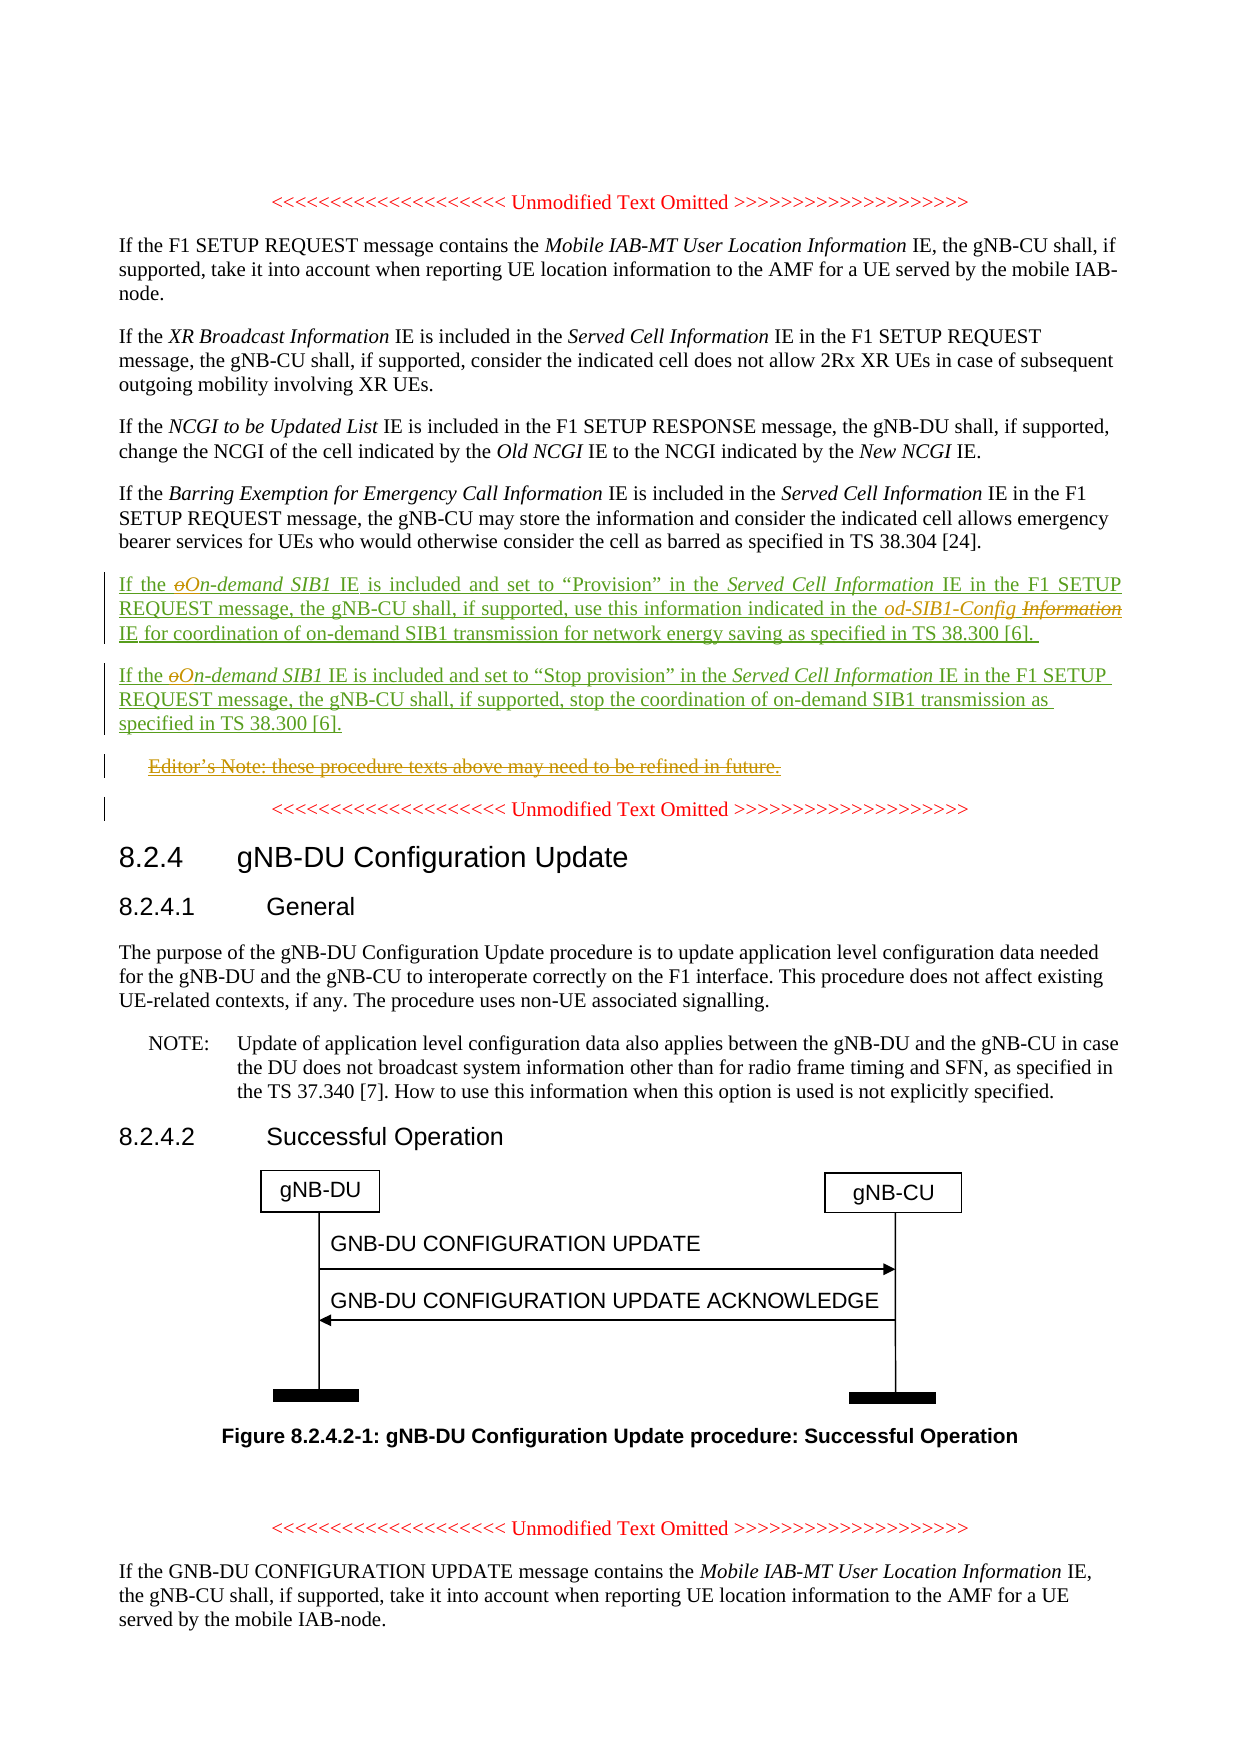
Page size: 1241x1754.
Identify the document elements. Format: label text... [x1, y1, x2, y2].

text If the NCGI to be Updated List IE is included in the F1 SETUP RESPONSE message, the gNB-DU shall, if supported, change the NCGI of the cell indicated by the Old NCGI IE to the NCGI indicated by the New NCGI IE. [118, 414, 1122, 463]
text <<<<<<<<<<<<<<<<<<<< Unmodified Text Omitted >>>>>>>>>>>>>>>>>>>> [118, 1516, 1122, 1540]
text If the GNB-DU CONFIGURATION UPDATE message contains the Mobile IAB-MT User Location Information IE, the gNB-CU shall, if supported, take it into account when reporting UE location information to the AMF for a UE served by the mobile IAB-node. [118, 1559, 1122, 1631]
text Figure 8.2.4.2-1: gNB-DU Configuration Update procedure: Successful Operation [118, 1424, 1122, 1448]
text If the Barring Exemption for Emergency Call Information IE is included in the Served Cell Information IE in the F1 SETUP REQUEST message, the gNB-CU may store the information and consider the indicated cell allows emergency bearer services for UEs who would otherwise consider the cell as barred as specified in TS 38.304 [24]. [118, 481, 1122, 553]
text <<<<<<<<<<<<<<<<<<<< Unmodified Text Omitted >>>>>>>>>>>>>>>>>>>> [118, 190, 1122, 214]
subtitle 8.2.4 gNB-DU Configuration Update [118, 840, 1122, 873]
text <<<<<<<<<<<<<<<<<<<< Unmodified Text Omitted >>>>>>>>>>>>>>>>>>>> [118, 797, 1122, 821]
text NOTE: Update of application level configuration data also applies between the gNB-DU and the gNB-CU in case the DU does not broadcast system information other than for radio frame timing and SFN, as specified in the TS 37.340 [7]. How to use this information when this option is used is not explicitly specified. [148, 1031, 1122, 1103]
subtitle 8.2.4.1 General [118, 892, 1122, 921]
subtitle 8.2.4.2 Successful Operation [118, 1121, 1122, 1150]
text If the XR Broadcast Information IE is included in the Served Cell Information IE in the F1 SETUP REQUEST message, the gNB-CU shall, if supported, consider the indicated cell does not allow 2Rx XR UEs in case of subsequent outgoing mobility involving XR UEs. [118, 323, 1122, 396]
text The purpose of the gNB-DU Configuration Update procedure is to update application level configuration data needed for the gNB-DU and the gNB-CU to interoperate correctly on the F1 interface. This procedure does not affect existing UE-related contexts, if any. The procedure uses non-UE associated signalling. [118, 939, 1122, 1012]
text If the F1 SETUP REQUEST message contains the Mobile IAB-MT User Location Information IE, the gNB-CU shall, if supported, take it into account when reporting UE location information to the AMF for a UE served by the mobile IAB-node. [118, 233, 1122, 305]
